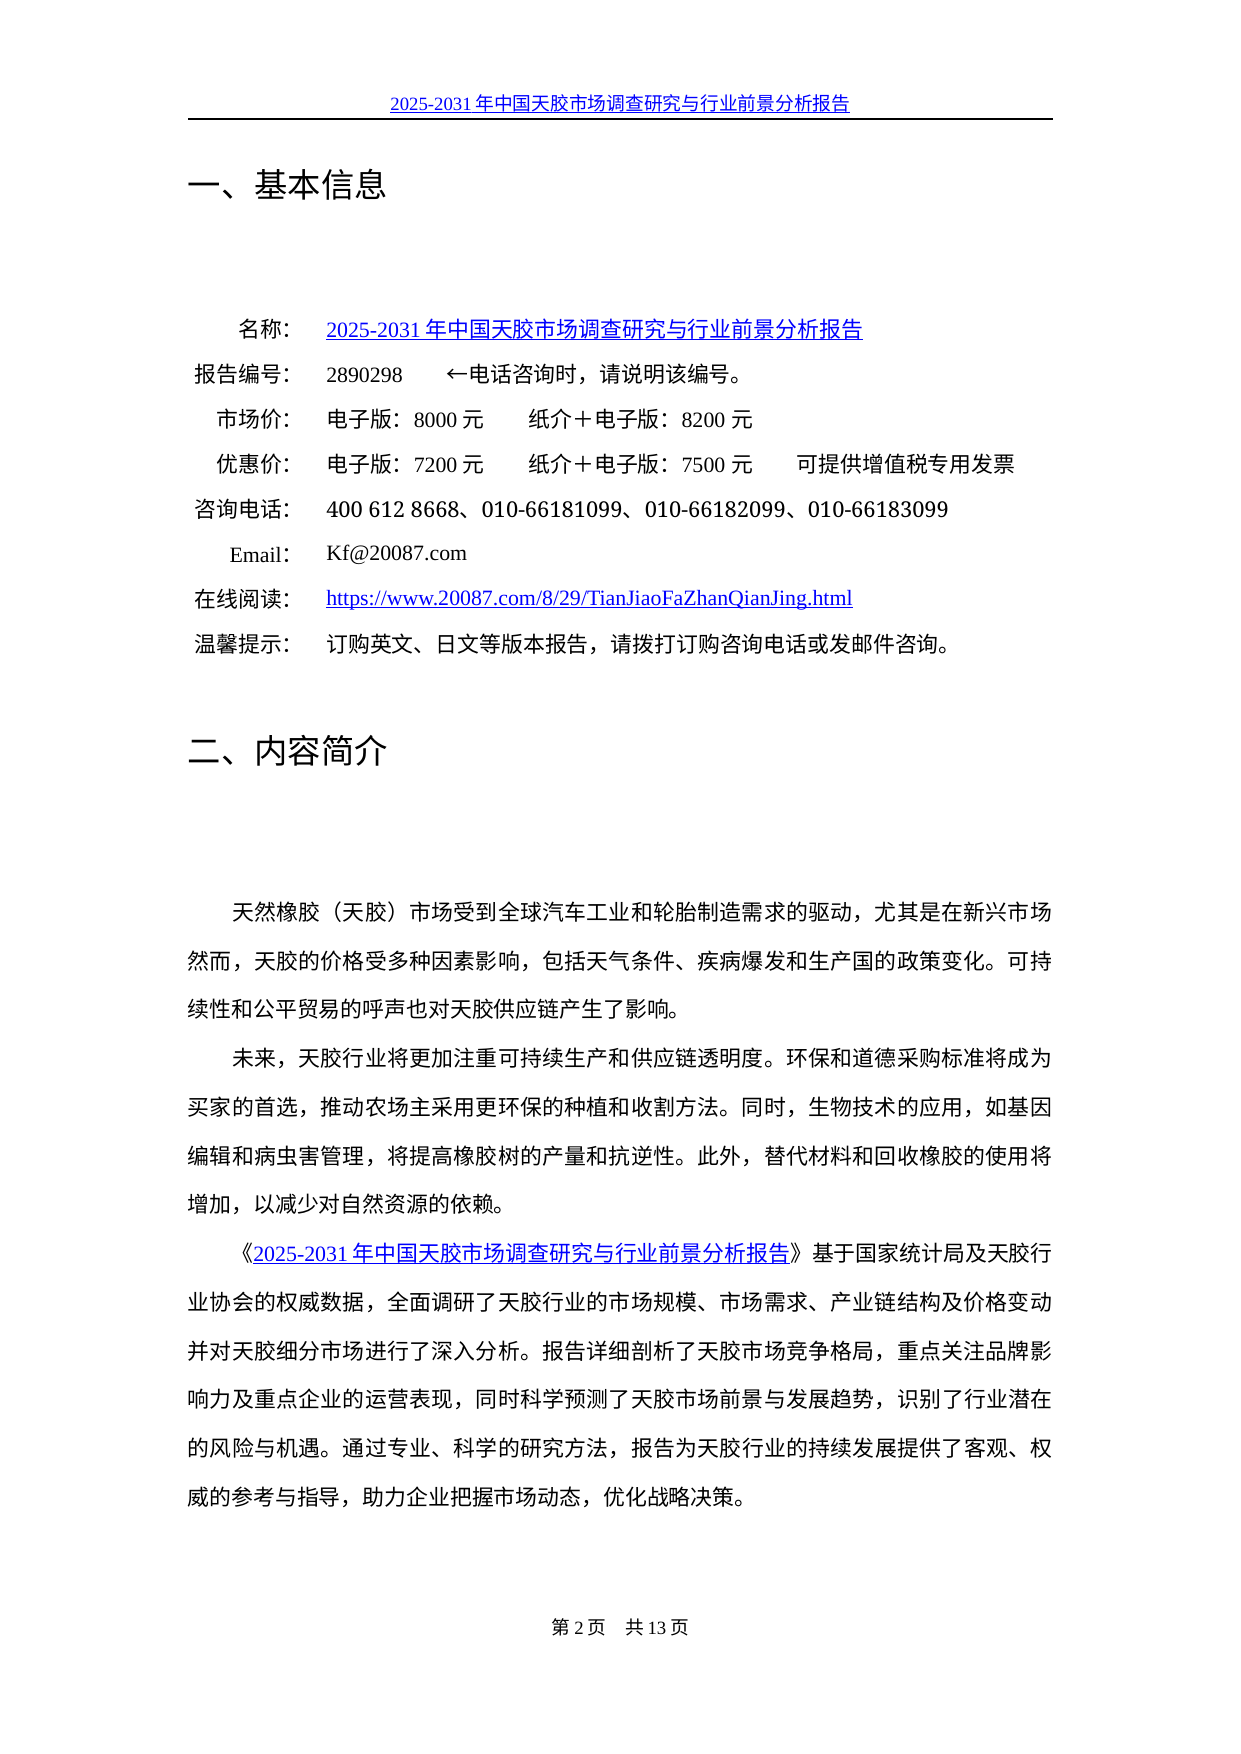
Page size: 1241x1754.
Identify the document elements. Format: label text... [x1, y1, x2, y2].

table_header 名称： [167, 312, 315, 357]
table_cell 市场价： [167, 402, 315, 447]
table_cell 电子版：8000 元 纸介＋电子版：8200 元 [315, 402, 1073, 447]
title 一、基本信息 [187, 150, 1053, 215]
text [187, 894, 1053, 1512]
table_cell [315, 582, 1073, 627]
table_cell 在线阅读： [167, 582, 315, 627]
title 二、内容简介 [187, 717, 1053, 782]
table_cell 400 612 8668、010-66181099、010-66182099、010-66183099 [315, 492, 1073, 537]
table_cell 温馨提示： [167, 627, 315, 672]
table_cell 订购英文、日文等版本报告，请拨打订购咨询电话或发邮件咨询。 [315, 627, 1073, 672]
table_cell Kf@20087.com [315, 537, 1073, 582]
table_cell Email： [167, 537, 315, 582]
table_cell 2890298 ←电话咨询时，请说明该编号。 [315, 357, 1073, 402]
table_cell 优惠价： [167, 447, 315, 492]
table_cell 报告编号： [167, 357, 315, 402]
table_header 2025-2031年中国天胶市场调查研究与行业前景分析报告 [315, 312, 1073, 357]
table_cell 电子版：7200 元 纸介＋电子版：7500 元 可提供增值税专用发票 [315, 447, 1073, 492]
table_cell 咨询电话： [167, 492, 315, 537]
